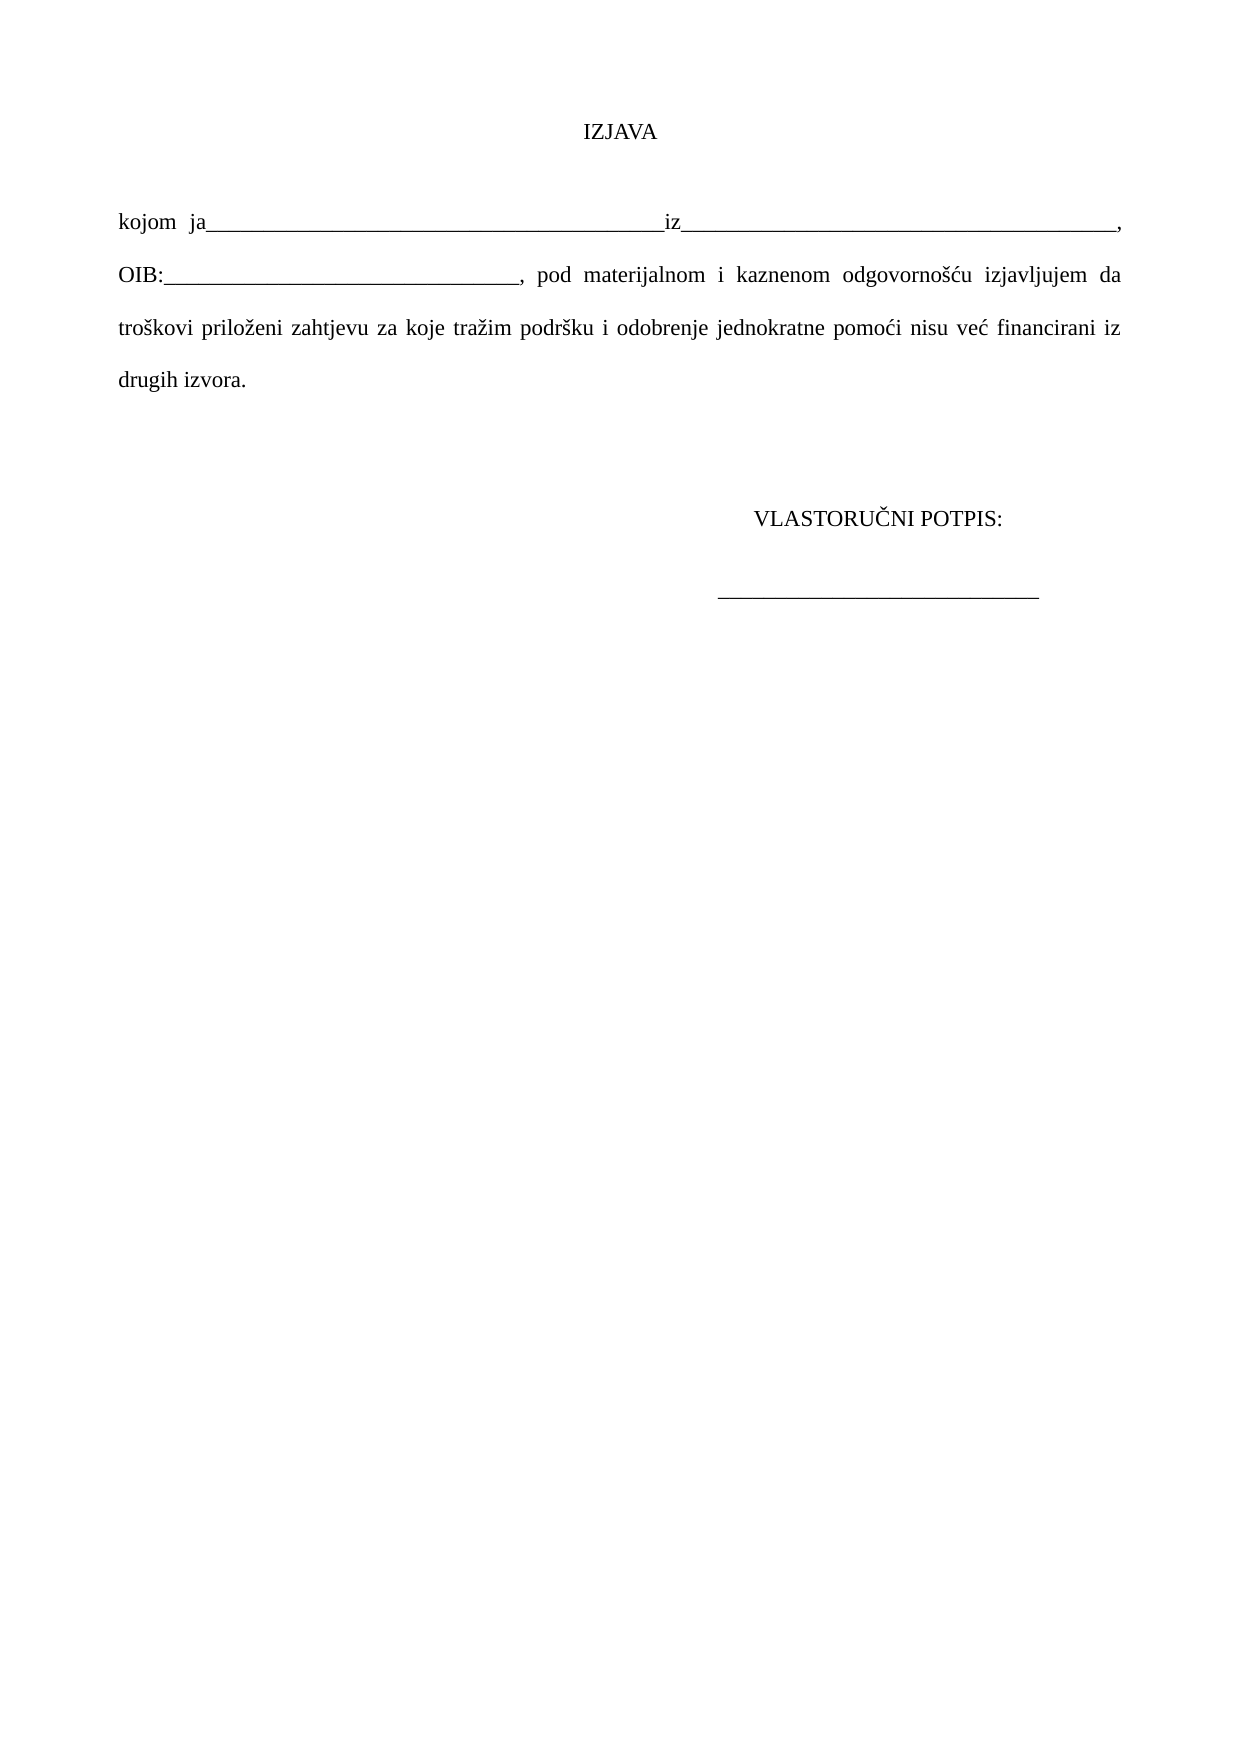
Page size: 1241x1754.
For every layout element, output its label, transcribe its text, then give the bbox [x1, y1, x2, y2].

text IZJAVA [118, 118, 1122, 144]
text ____________________________ [634, 574, 1122, 601]
text kojom ja________________________________________iz______________________________________, OIB:_______________________________, pod materijalnom i kaznenom odgovornošću izjavljujem da troškovi priloženi zahtjevu za koje tražim podršku i odobrenje jednokratne pomoći nisu već financirani iz drugih izvora. [118, 208, 1122, 393]
text VLASTORUČNI POTPIS: [634, 505, 1122, 532]
